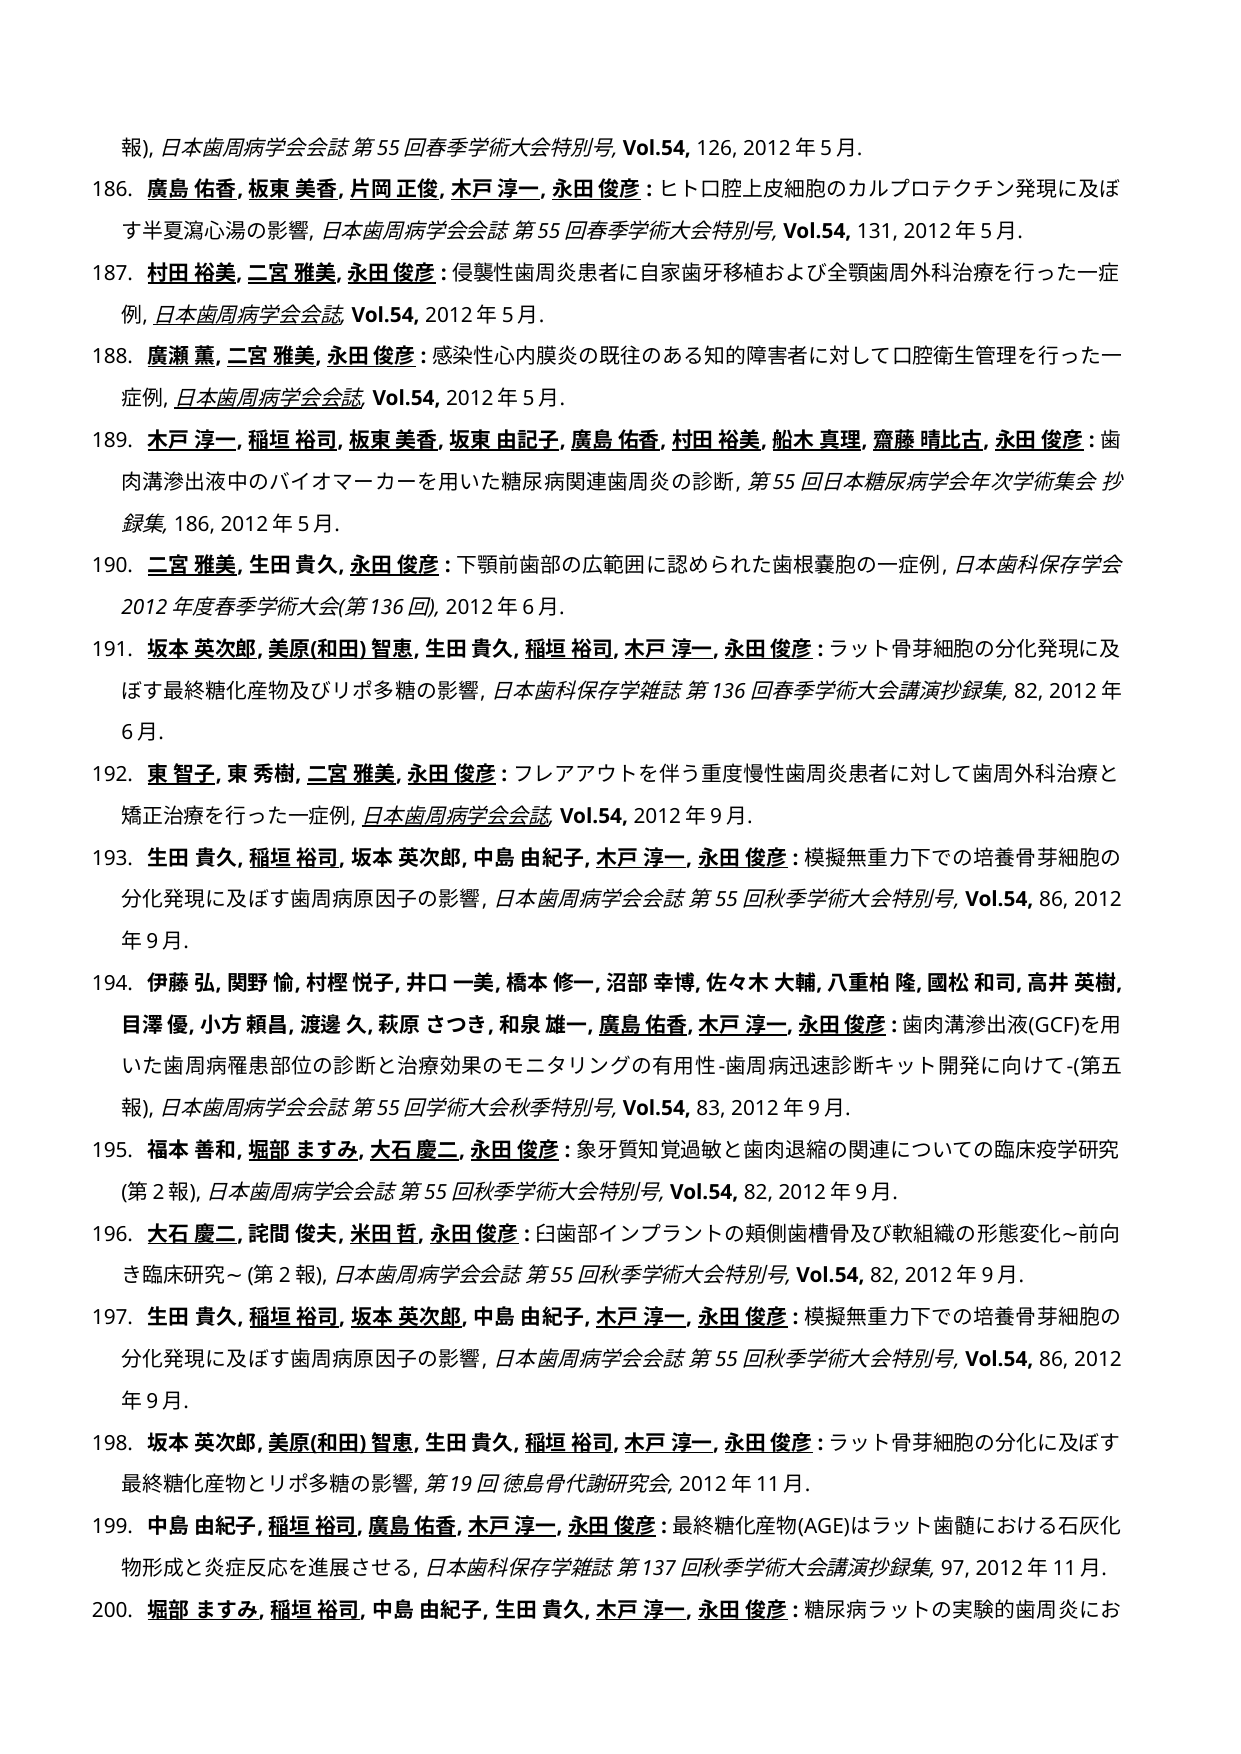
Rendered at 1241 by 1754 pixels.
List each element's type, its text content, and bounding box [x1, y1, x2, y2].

list 坂本 英次郎, 美原(和田) 智恵, 生田 貴久, 稲垣 裕司, 木戸 淳一, 永田 俊彦 : ラット骨芽細胞の分化に及ぼす最終糖化産物とリポ多糖の影響, 第19回 徳島骨代謝研究会, 2012年11月. [92, 1420, 1122, 1503]
list 中島 由紀子, 稲垣 裕司, 廣島 佑香, 木戸 淳一, 永田 俊彦 : 最終糖化産物(AGE)はラット歯髄における石灰化物形成と炎症反応を進展させる, 日本歯科保存学雑誌 第137回秋季学術大会講演抄録集, 97, 2012年11月. [92, 1503, 1122, 1587]
list 生田 貴久, 稲垣 裕司, 坂本 英次郎, 中島 由紀子, 木戸 淳一, 永田 俊彦 : 模擬無重力下での培養骨芽細胞の分化発現に及ぼす歯周病原因子の影響, 日本歯周病学会会誌 第55回秋季学術大会特別号, Vol.54, 86, 2012年9月. [92, 1295, 1122, 1420]
list 伊藤 弘, 関野 愉, 村樫 悦子, 井口 一美, 橋本 修一, 沼部 幸博, 佐々木 大輔, 八重柏 隆, 國松 和司, 高井 英樹, 目澤 優, 小方 頼昌, 渡邊 久, 萩原 さつき, 和泉 雄一, 廣島 佑香, 木戸 淳一, 永田 俊彦 : 歯肉溝滲出液(GCF)を用いた歯周病罹患部位の診断と治療効果のモニタリングの有用性-歯周病迅速診断キット開発に向けて-(第五報), 日本歯周病学会会誌 第55回学術大会秋季特別号, Vol.54, 83, 2012年9月. [92, 961, 1122, 1128]
list 廣島 佑香, 板東 美香, 片岡 正俊, 木戸 淳一, 永田 俊彦 : ヒト口腔上皮細胞のカルプロテクチン発現に及ぼす半夏瀉心湯の影響, 日本歯周病学会会誌 第55回春季学術大会特別号, Vol.54, 131, 2012年5月. [92, 167, 1122, 250]
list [92, 125, 1122, 167]
list 村田 裕美, 二宮 雅美, 永田 俊彦 : 侵襲性歯周炎患者に自家歯牙移植および全顎歯周外科治療を行った一症例, 日本歯周病学会会誌, Vol.54, 2012年5月. [92, 250, 1122, 334]
list 大石 慶二, 詫間 俊夫, 米田 哲, 永田 俊彦 : 臼歯部インプラントの頬側歯槽骨及び軟組織の形態変化∼前向き臨床研究∼ (第2報), 日本歯周病学会会誌 第55回秋季学術大会特別号, Vol.54, 82, 2012年9月. [92, 1211, 1122, 1295]
list 東 智子, 東 秀樹, 二宮 雅美, 永田 俊彦 : フレアアウトを伴う重度慢性歯周炎患者に対して歯周外科治療と矯正治療を行った一症例, 日本歯周病学会会誌, Vol.54, 2012年9月. [92, 752, 1122, 835]
list 廣瀬 薫, 二宮 雅美, 永田 俊彦 : 感染性心内膜炎の既往のある知的障害者に対して口腔衛生管理を行った一症例, 日本歯周病学会会誌, Vol.54, 2012年5月. [92, 334, 1122, 417]
list 木戸 淳一, 稲垣 裕司, 板東 美香, 坂東 由記子, 廣島 佑香, 村田 裕美, 船木 真理, 齋藤 晴比古, 永田 俊彦 : 歯肉溝滲出液中のバイオマーカーを用いた糖尿病関連歯周炎の診断, 第55回日本糖尿病学会年次学術集会 抄録集, 186, 2012年5月. [92, 417, 1122, 543]
list 福本 善和, 堀部 ますみ, 大石 慶二, 永田 俊彦 : 象牙質知覚過敏と歯肉退縮の関連についての臨床疫学研究(第2報), 日本歯周病学会会誌 第55回秋季学術大会特別号, Vol.54, 82, 2012年9月. [92, 1128, 1122, 1211]
list 坂本 英次郎, 美原(和田) 智恵, 生田 貴久, 稲垣 裕司, 木戸 淳一, 永田 俊彦 : ラット骨芽細胞の分化発現に及ぼす最終糖化産物及びリポ多糖の影響, 日本歯科保存学雑誌 第136回春季学術大会講演抄録集, 82, 2012年6月. [92, 626, 1122, 752]
list 生田 貴久, 稲垣 裕司, 坂本 英次郎, 中島 由紀子, 木戸 淳一, 永田 俊彦 : 模擬無重力下での培養骨芽細胞の分化発現に及ぼす歯周病原因子の影響, 日本歯周病学会会誌 第55回秋季学術大会特別号, Vol.54, 86, 2012年9月. [92, 835, 1122, 961]
list 二宮 雅美, 生田 貴久, 永田 俊彦 : 下顎前歯部の広範囲に認められた歯根嚢胞の一症例, 日本歯科保存学会 2012年度春季学術大会(第136回), 2012年6月. [92, 543, 1122, 626]
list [92, 1587, 1122, 1629]
